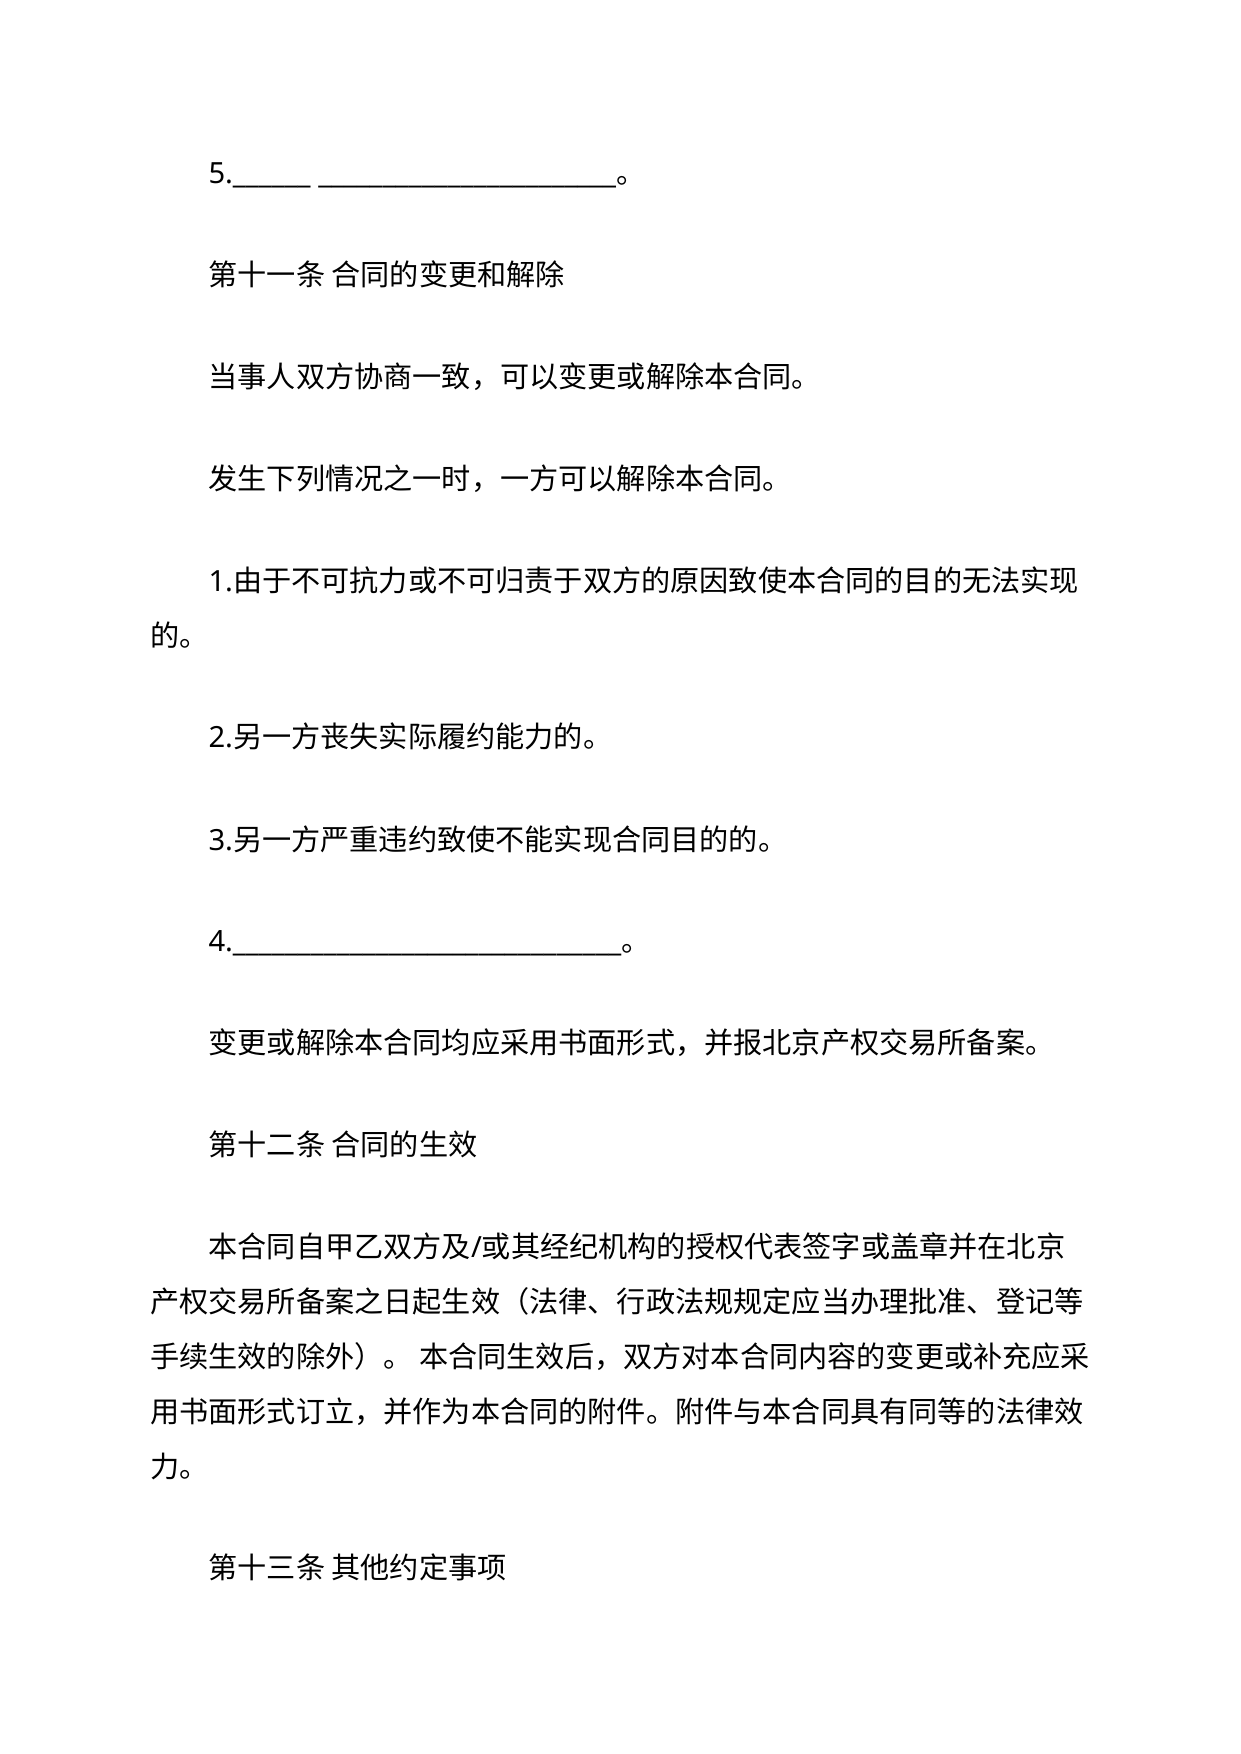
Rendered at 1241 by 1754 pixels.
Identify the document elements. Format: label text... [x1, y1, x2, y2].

text 当事人双方协商一致，可以变更或解除本合同。 [150, 354, 1090, 396]
text 2.另一方丧失实际履约能力的。 [150, 714, 1090, 756]
text 3.另一方严重违约致使不能实现合同目的的。 [150, 816, 1090, 858]
text 第十二条 合同的生效 [150, 1122, 1090, 1164]
text 发生下列情况之一时，一方可以解除本合同。 [150, 456, 1090, 498]
text 第十三条 其他约定事项 [150, 1545, 1090, 1587]
text 第十一条 合同的变更和解除 [150, 252, 1090, 294]
text 5.______ _______________________。 [150, 150, 1090, 192]
text 变更或解除本合同均应采用书面形式，并报北京产权交易所备案。 [150, 1020, 1090, 1062]
text 本合同自甲乙双方及/或其经纪机构的授权代表签字或盖章并在北京产权交易所备案之日起生效（法律、行政法规规定应当办理批准、登记等手续生效的除外）。 本合同生效后，双方对本合同内容的变更或补充应采用书面形式订立，并作为本合同的附件。附件与本合同具有同等的法律效力。 [150, 1223, 1090, 1486]
text 4.______________________________。 [150, 918, 1090, 960]
text 1.由于不可抗力或不可归责于双方的原因致使本合同的目的无法实现的。 [150, 557, 1090, 654]
